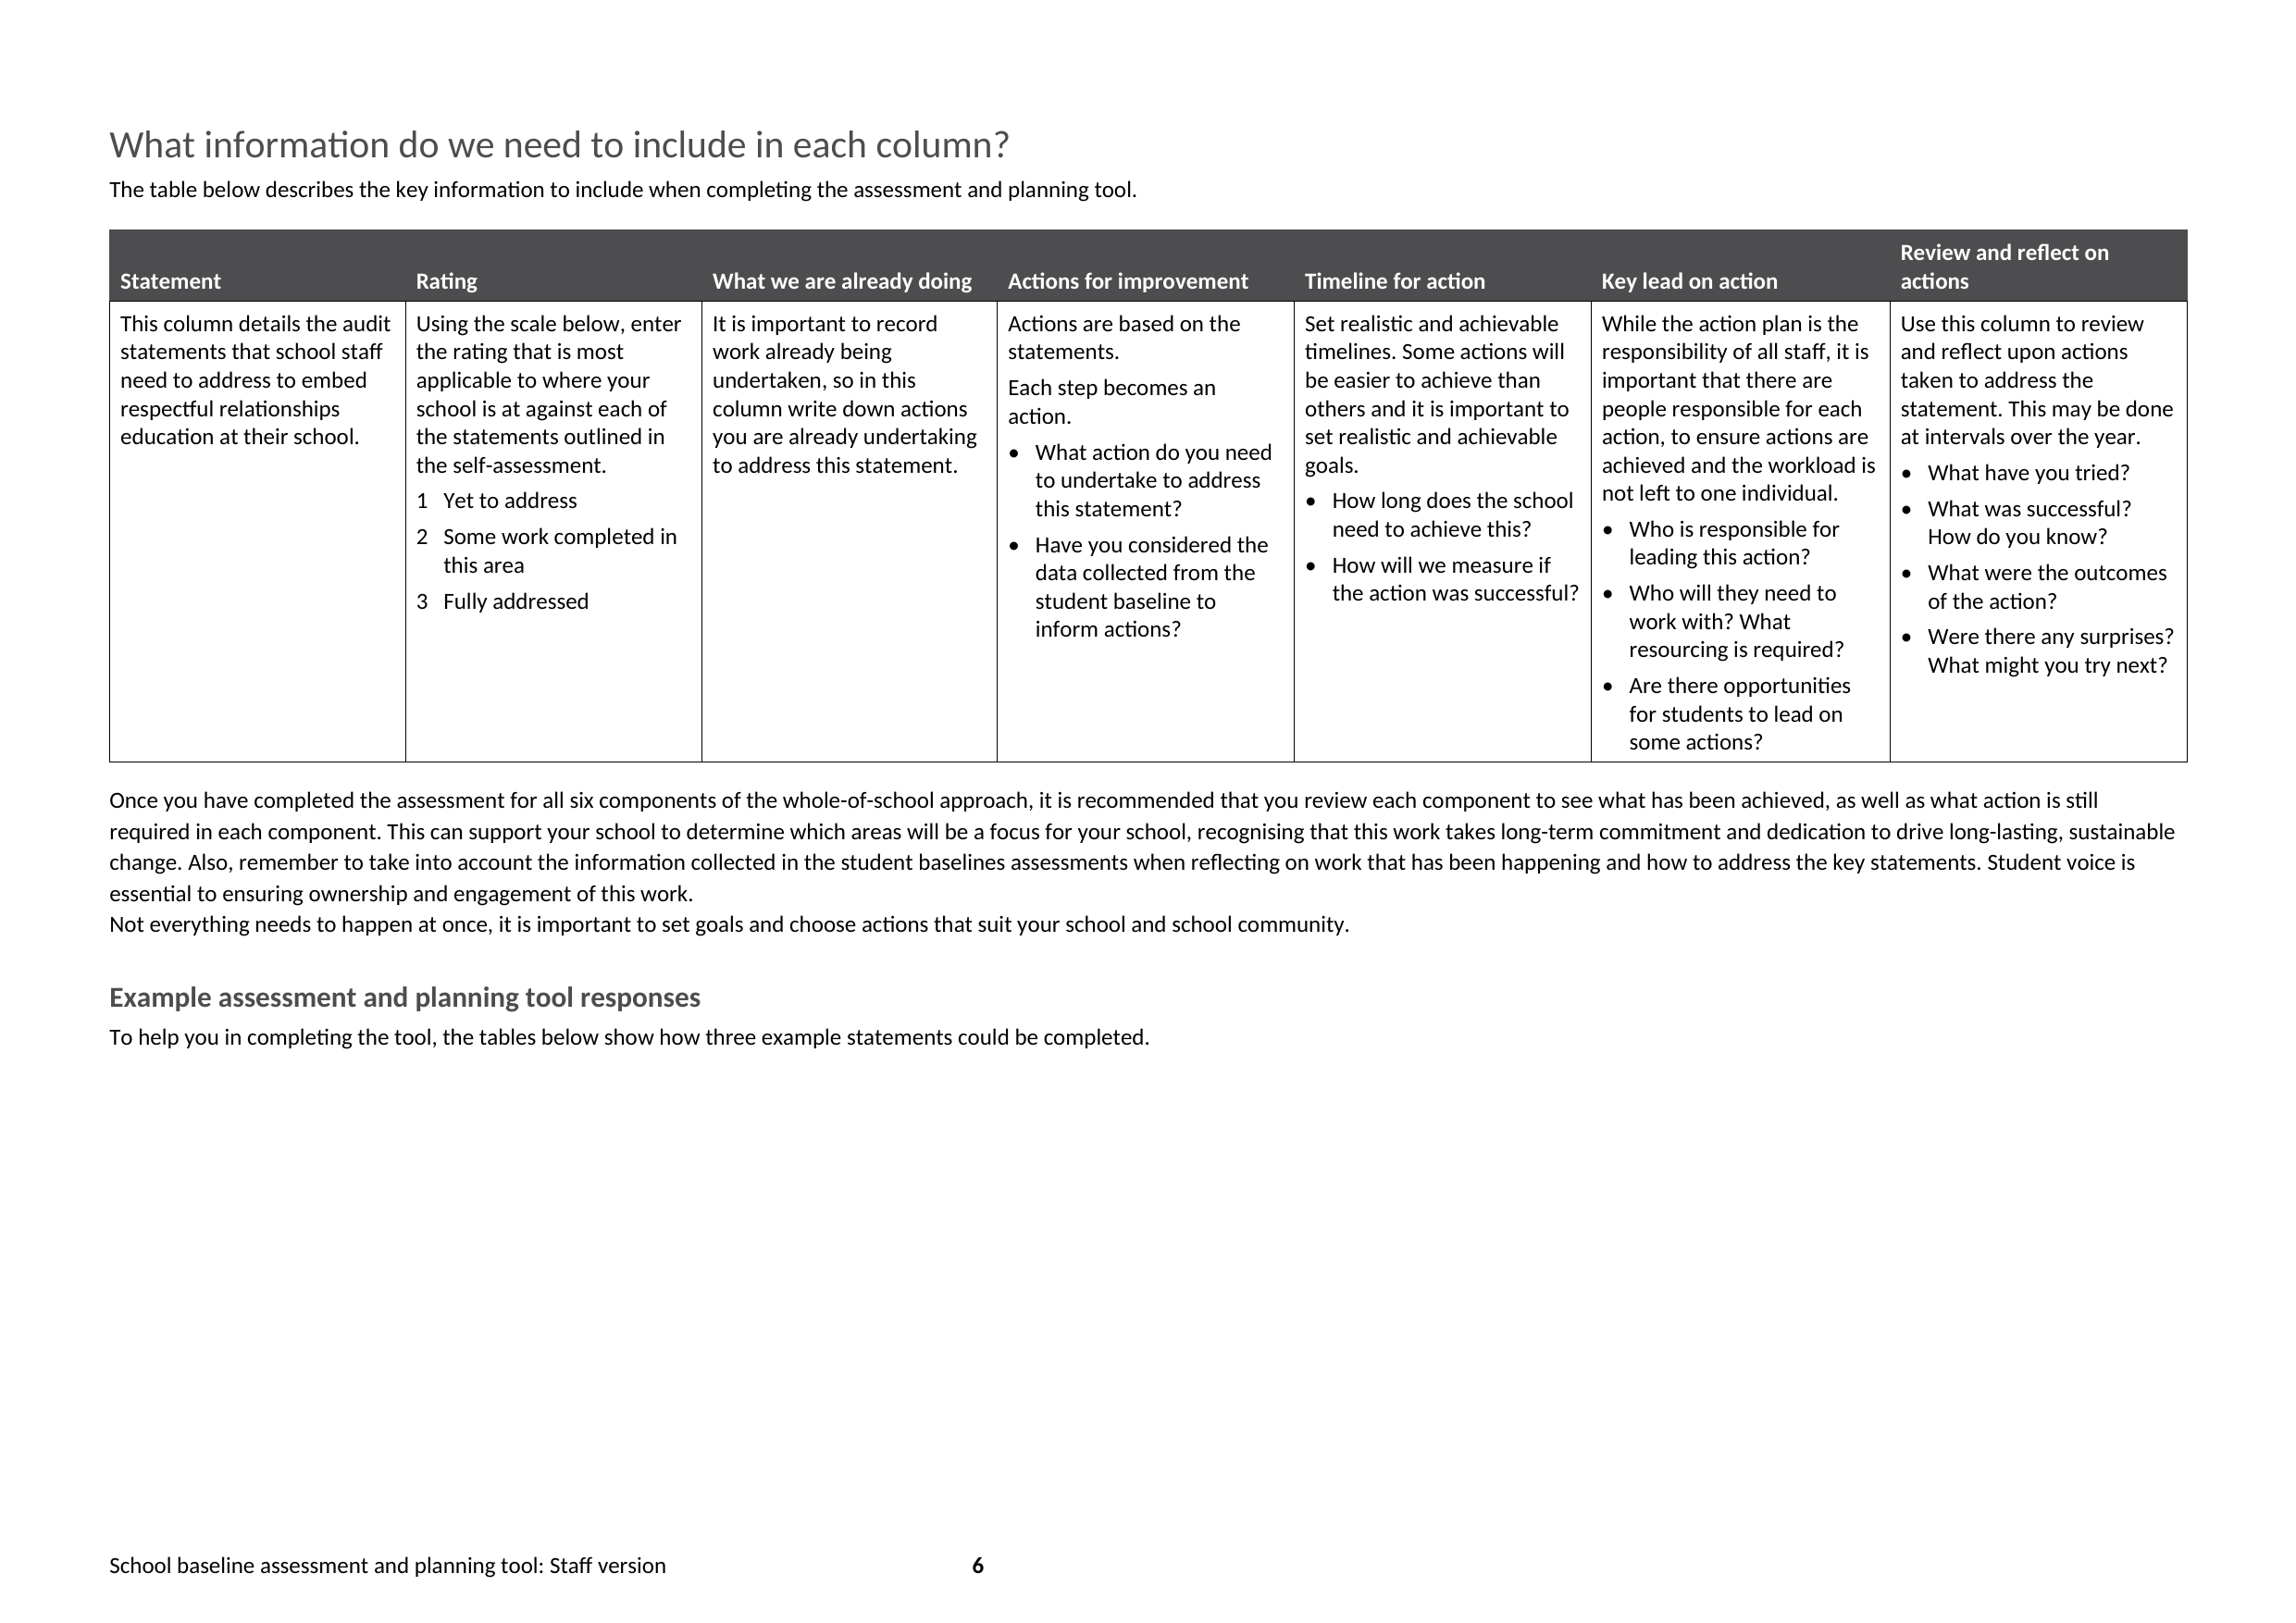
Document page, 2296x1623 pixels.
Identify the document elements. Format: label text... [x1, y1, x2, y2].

table_header Statement [110, 230, 405, 301]
table_cell Set realistic and achievable timelines. Some actions will be easier to achieve than others and it is important to set realistic and achievable goals. How long does the school need to achieve this? How will we measure if the action was successful? [1295, 302, 1591, 762]
text Not everything needs to happen at once, it is important to set goals and choose actions that suit your school and school community. [109, 910, 2186, 938]
table_cell Use this column to review and reflect upon actions taken to address the statement. This may be done at intervals over the year. What have you tried? What was successful? How do you know? What were the outcomes of the action? Were there any surprises? What might you try next? [1891, 302, 2187, 762]
table_cell While the action plan is the responsibility of all staff, it is important that there are people responsible for each action, to ensure actions are achieved and the workload is not left to one individual. Who is responsible for leading this action? Who will they need to work with? What resourcing is required? Are there opportunities for students to lead on some actions? [1592, 302, 1890, 762]
subtitle Example assessment and planning tool responses [109, 979, 2186, 1015]
table_cell This column details the audit statements that school staff need to address to embed respectful relationships education at their school. [110, 302, 405, 762]
text The table below describes the key information to include when completing the assessment and planning tool. [109, 175, 2186, 204]
text Once you have completed the assessment for all six components of the whole-of-school approach, it is recommended that you review each component to see what has been achieved, as well as what action is still required in each component. This can support your school to determine which areas will be a focus for your school, recognising that this work takes long-term commitment and dedication to drive long-lasting, sustainable change. Also, remember to take into account the information collected in the student baselines assessments when reflecting on work that has been happening and how to address the key statements. Student voice is essential to ensuring ownership and engagement of this work. [109, 786, 2186, 907]
subtitle What information do we need to include in each column? [109, 120, 2186, 167]
table_cell It is important to record work already being undertaken, so in this column write down actions you are already undertaking to address this statement. [702, 302, 997, 762]
table_header Timeline for action [1295, 230, 1591, 301]
table_header Actions for improvement [998, 230, 1294, 301]
table_header Review and reflect on actions [1891, 230, 2187, 301]
table_cell Actions are based on the statements. Each step becomes an action. What action do you need to undertake to address this statement? Have you considered the data collected from the student baseline to inform actions? [998, 302, 1294, 762]
table_header Rating [406, 230, 701, 301]
table_cell Using the scale below, enter the rating that is most applicable to where your school is at against each of the statements outlined in the self-assessment. 1 Yet to address 2 Some work completed in this area 3 Fully addressed [406, 302, 701, 762]
table_header Key lead on action [1592, 230, 1890, 301]
table_header What we are already doing [702, 230, 997, 301]
list To help you in completing the tool, the tables below show how three example statements could be completed. [109, 1022, 2186, 1051]
